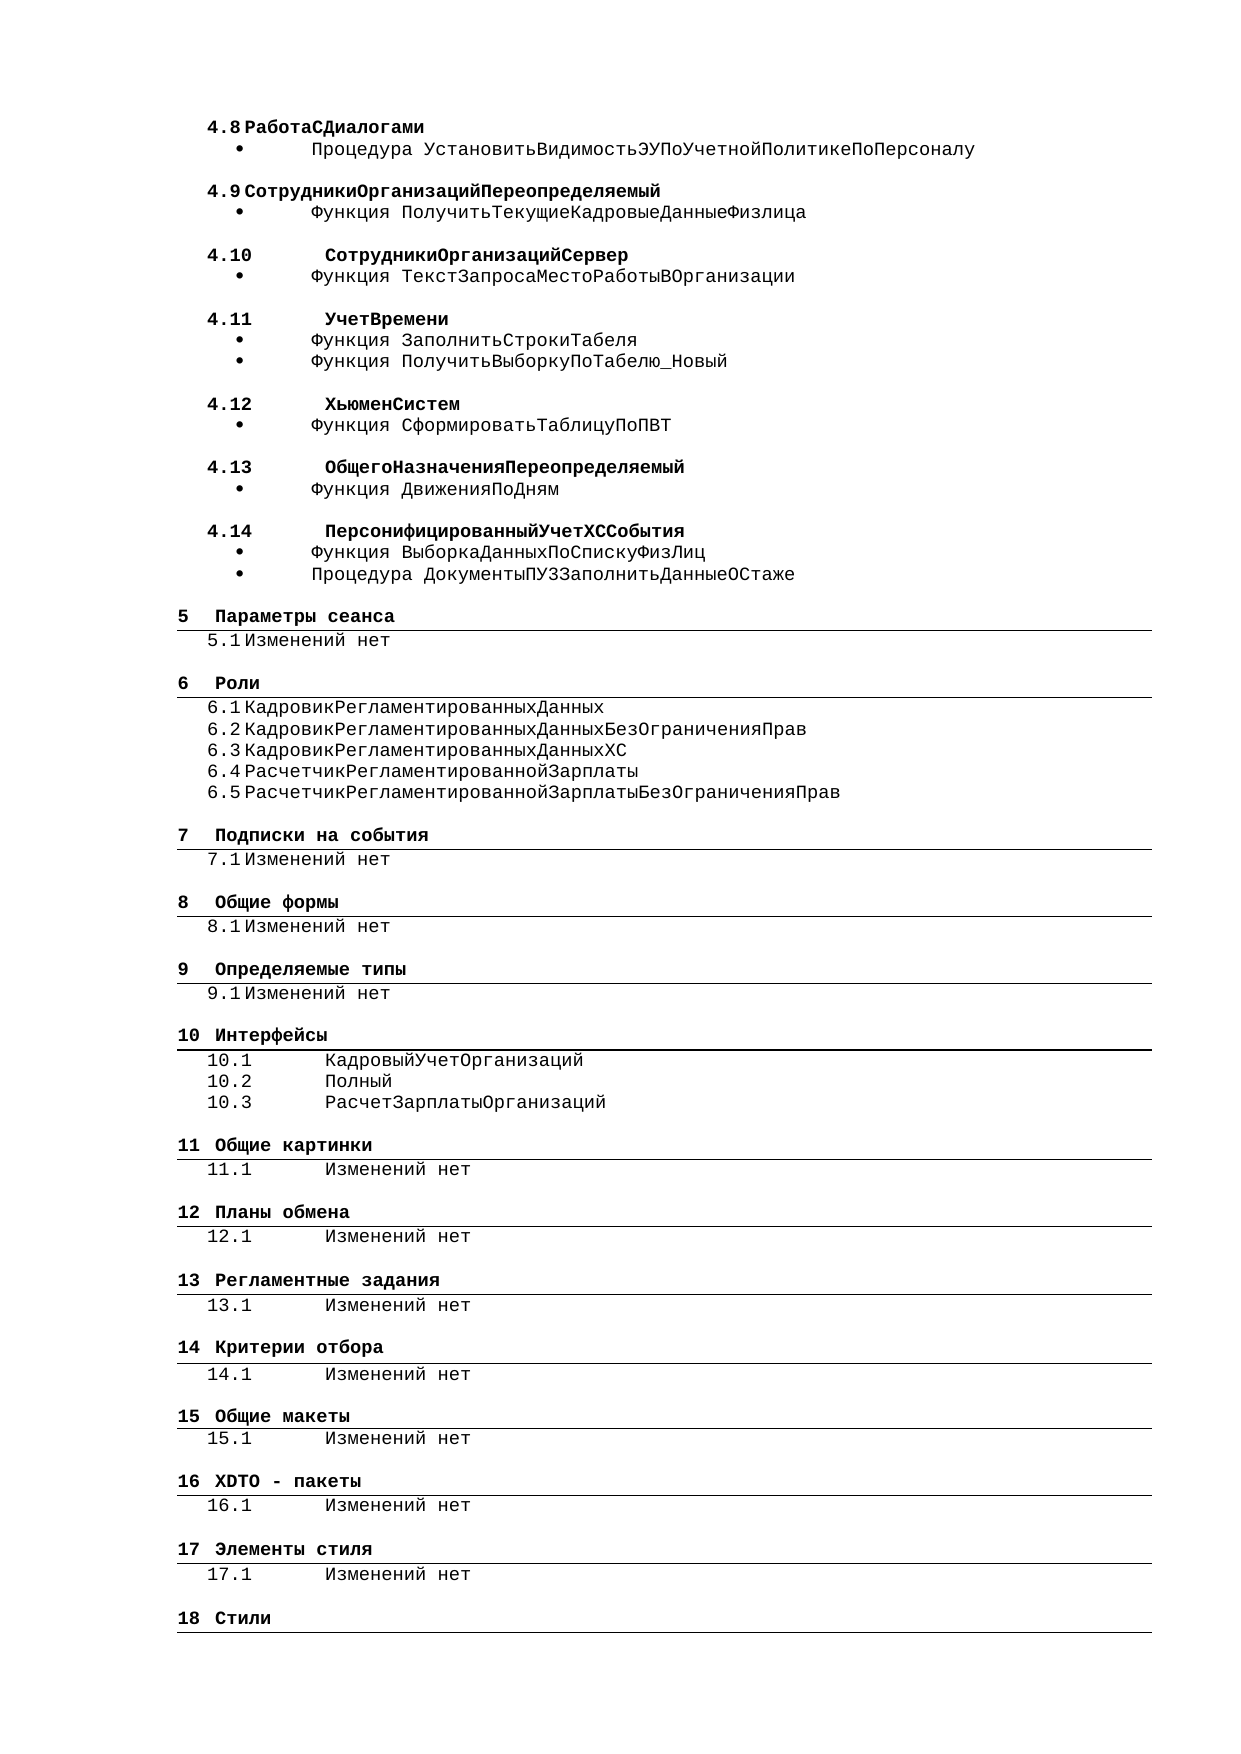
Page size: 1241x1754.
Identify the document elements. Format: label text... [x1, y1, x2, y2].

list ХьюменСистем [207, 394, 1152, 416]
list КадровикРегламентированныхДанныхБезОграниченияПрав [207, 719, 1152, 741]
list Планы обмена [177, 1202, 1152, 1226]
list ОбщегоНазначенияПереопределяемый [207, 458, 1152, 479]
list Стили [177, 1609, 1152, 1632]
list Общие картинки [177, 1136, 1152, 1159]
list Регламентные задания [177, 1271, 1152, 1294]
list Изменений нет [207, 850, 1152, 871]
list Параметры сеанса [177, 607, 1152, 630]
list Изменений нет [207, 1295, 1152, 1317]
list Полный [207, 1072, 1152, 1093]
list Критерии отбора [177, 1338, 1152, 1363]
list Изменений нет [207, 1160, 1152, 1181]
list Функция ВыборкаДанныхПоСпискуФизЛиц [236, 543, 1152, 564]
list Изменений нет [207, 1564, 1152, 1586]
list Изменений нет [207, 1429, 1152, 1450]
list СотрудникиОрганизацийСервер [207, 246, 1152, 267]
list КадровыйУчетОрганизаций [207, 1051, 1152, 1072]
list УчетВремени [207, 309, 1152, 331]
list Функция ПолучитьВыборкуПоТабелю_Новый [236, 352, 1152, 373]
list РасчетчикРегламентированнойЗарплаты [207, 762, 1152, 783]
list Процедура УстановитьВидимостьЭУПоУчетнойПолитикеПоПерсоналу [236, 139, 1152, 161]
list ПерсонифицированныйУчетХССобытия [207, 522, 1152, 543]
list Элементы стиля [177, 1540, 1152, 1563]
list Функция ДвиженияПоДням [236, 479, 1152, 501]
list КадровикРегламентированныхДанныхХС [207, 741, 1152, 762]
list Изменений нет [207, 1364, 1152, 1386]
list Функция СформироватьТаблицуПоПВТ [236, 416, 1152, 437]
list Изменений нет [207, 631, 1152, 652]
list Изменений нет [207, 917, 1152, 938]
list Общие макеты [177, 1407, 1152, 1428]
list Определяемые типы [177, 959, 1152, 983]
list Подписки на события [177, 826, 1152, 849]
list СотрудникиОрганизацийПереопределяемый [207, 182, 1152, 203]
list Общие формы [177, 892, 1152, 916]
list Интерфейсы [177, 1026, 1152, 1049]
list XDTO - пакеты [177, 1472, 1152, 1495]
list Функция ТекстЗапросаМестоРаботыВОрганизации [236, 267, 1152, 288]
list Изменений нет [207, 1227, 1152, 1248]
list РасчетчикРегламентированнойЗарплатыБезОграниченияПрав [207, 783, 1152, 804]
list Функция ЗаполнитьСтрокиТабеля [236, 331, 1152, 352]
list РасчетЗарплатыОрганизаций [207, 1093, 1152, 1114]
list Изменений нет [207, 1496, 1152, 1517]
list РаботаСДиалогами [207, 118, 1152, 139]
list Процедура ДокументыПУ3ЗаполнитьДанныеОСтаже [236, 564, 1152, 586]
list Изменений нет [207, 984, 1152, 1005]
list Роли [177, 674, 1152, 697]
list Функция ПолучитьТекущиеКадровыеДанныеФизлица [236, 203, 1152, 224]
list КадровикРегламентированныхДанных [207, 698, 1152, 719]
